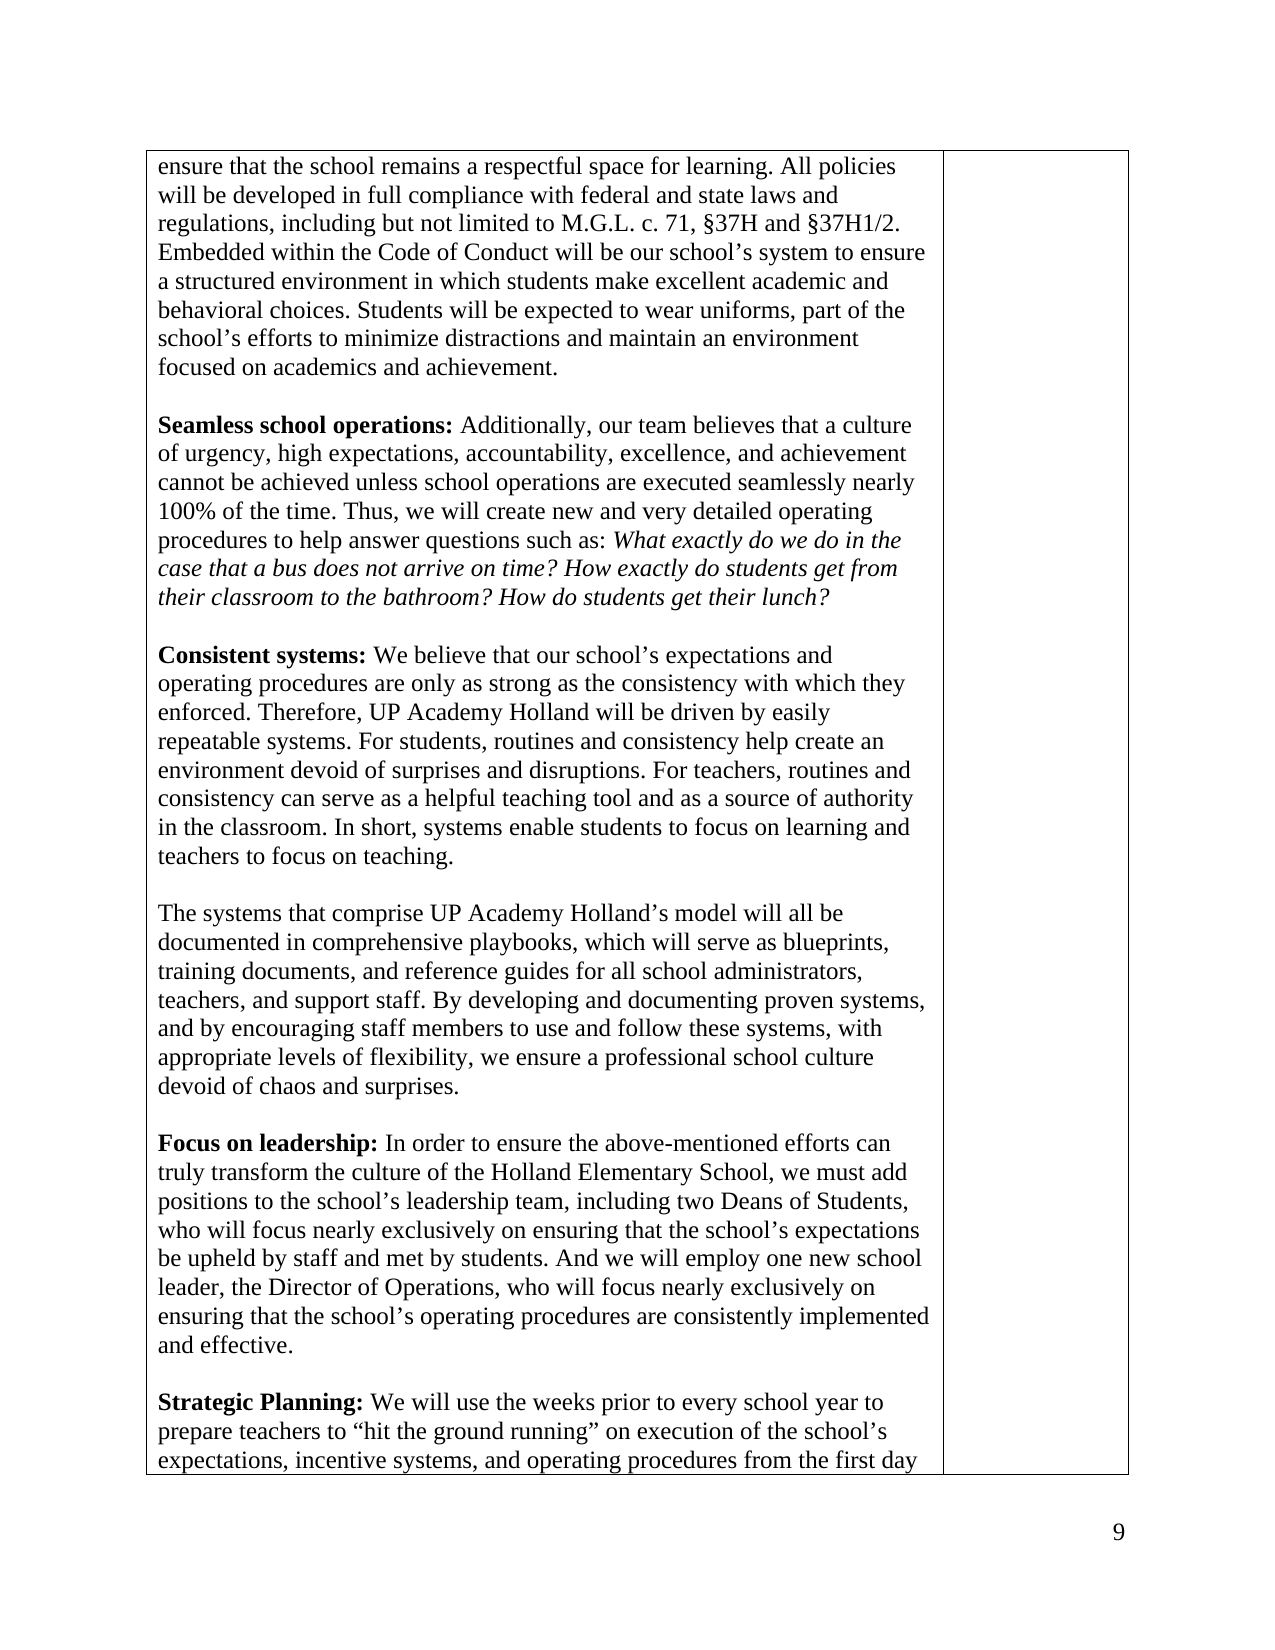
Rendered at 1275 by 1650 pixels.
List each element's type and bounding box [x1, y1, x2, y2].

table_cell [944, 151, 1128, 1473]
table_cell [147, 151, 943, 1473]
